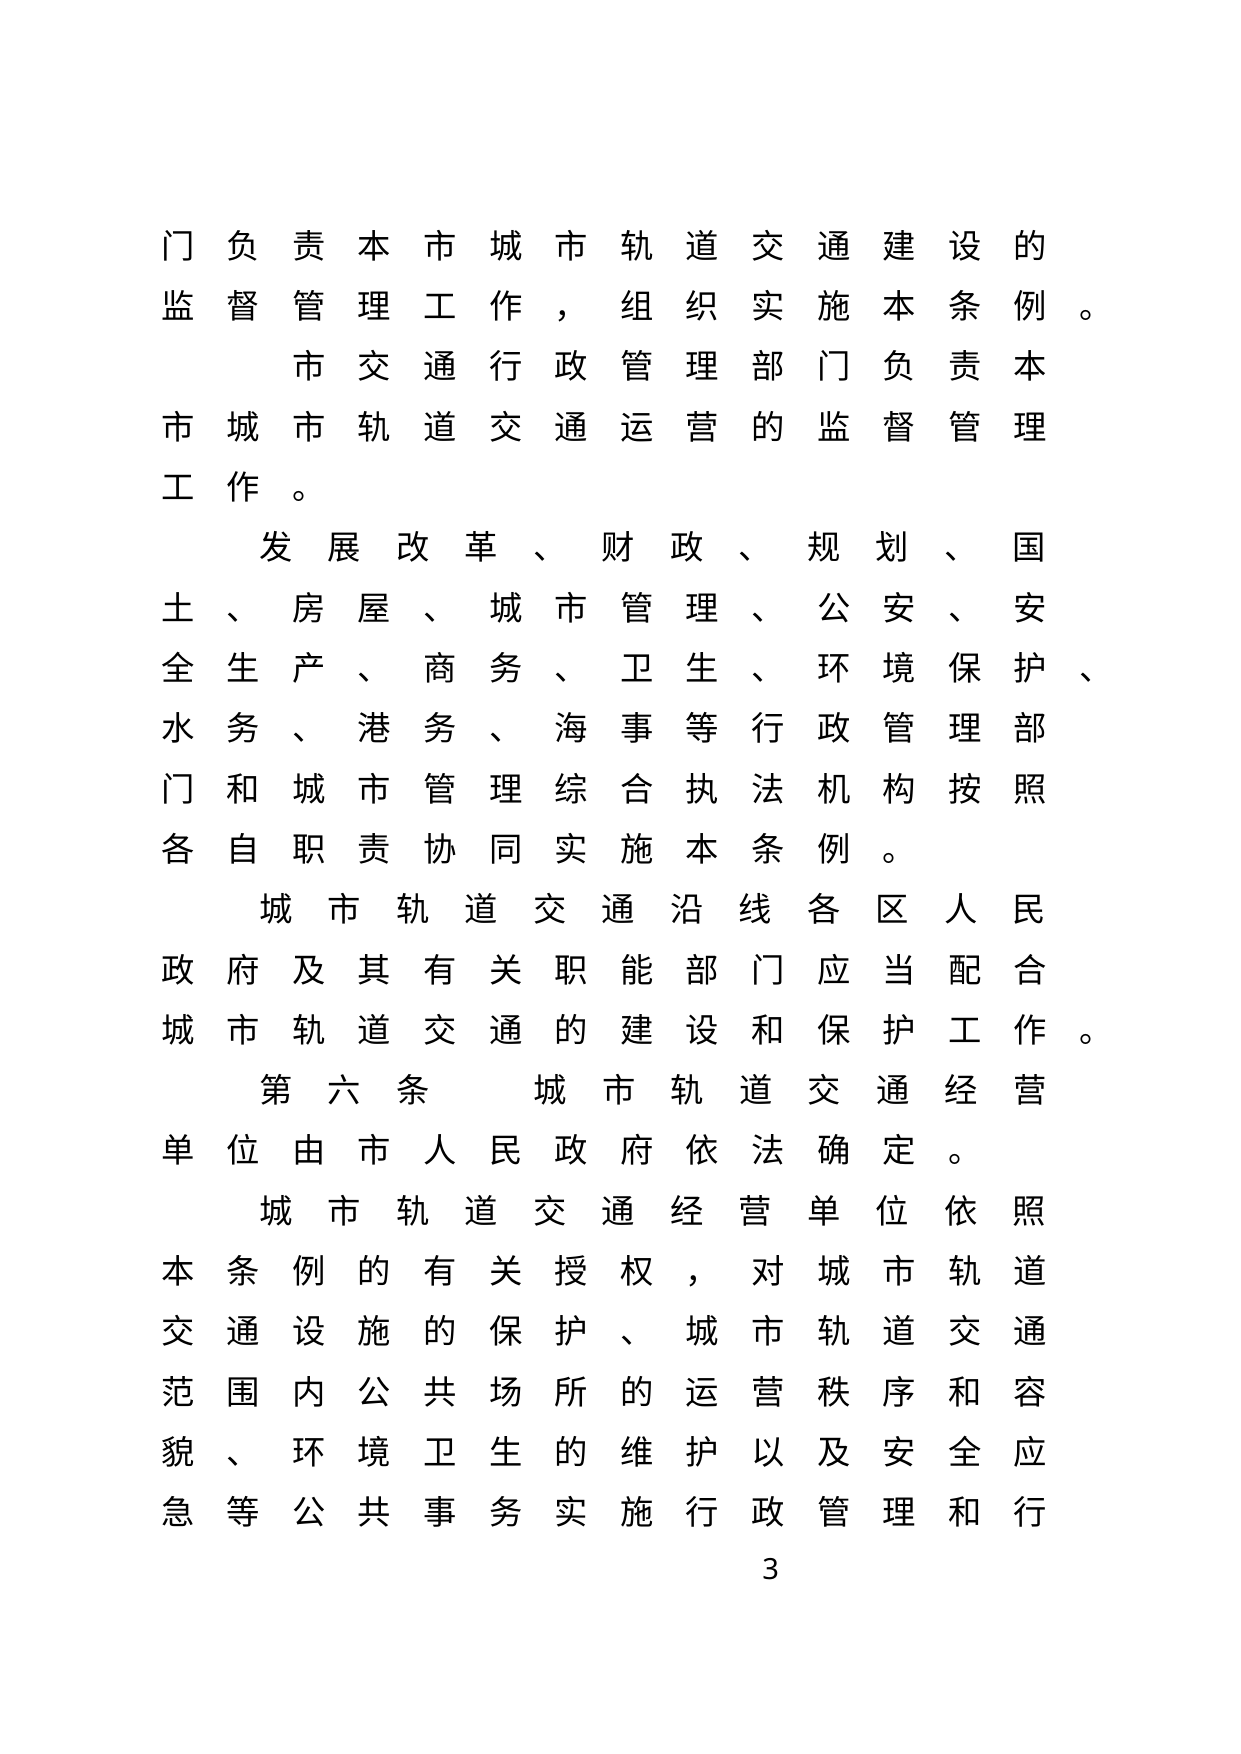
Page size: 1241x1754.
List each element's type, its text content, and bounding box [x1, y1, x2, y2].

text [161, 1178, 1079, 1540]
text 发展改革、财政、规划、国土、房屋、城市管理、公安、安全生产、商务、卫生、环境保护、水务、港务、海事等行政管理部门和城市管理综合执法机构按照各自职责协同实施本条例。 [161, 515, 1079, 877]
text 市交通行政管理部门负责本市城市轨道交通运营的监督管理工作。 [161, 334, 1079, 515]
text 第六条 城市轨道交通经营单位由市人民政府依法确定。 [161, 1058, 1079, 1178]
text 城市轨道交通沿线各区人民政府及其有关职能部门应当配合城市轨道交通的建设和保护工作。 [161, 877, 1079, 1058]
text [161, 213, 1079, 334]
